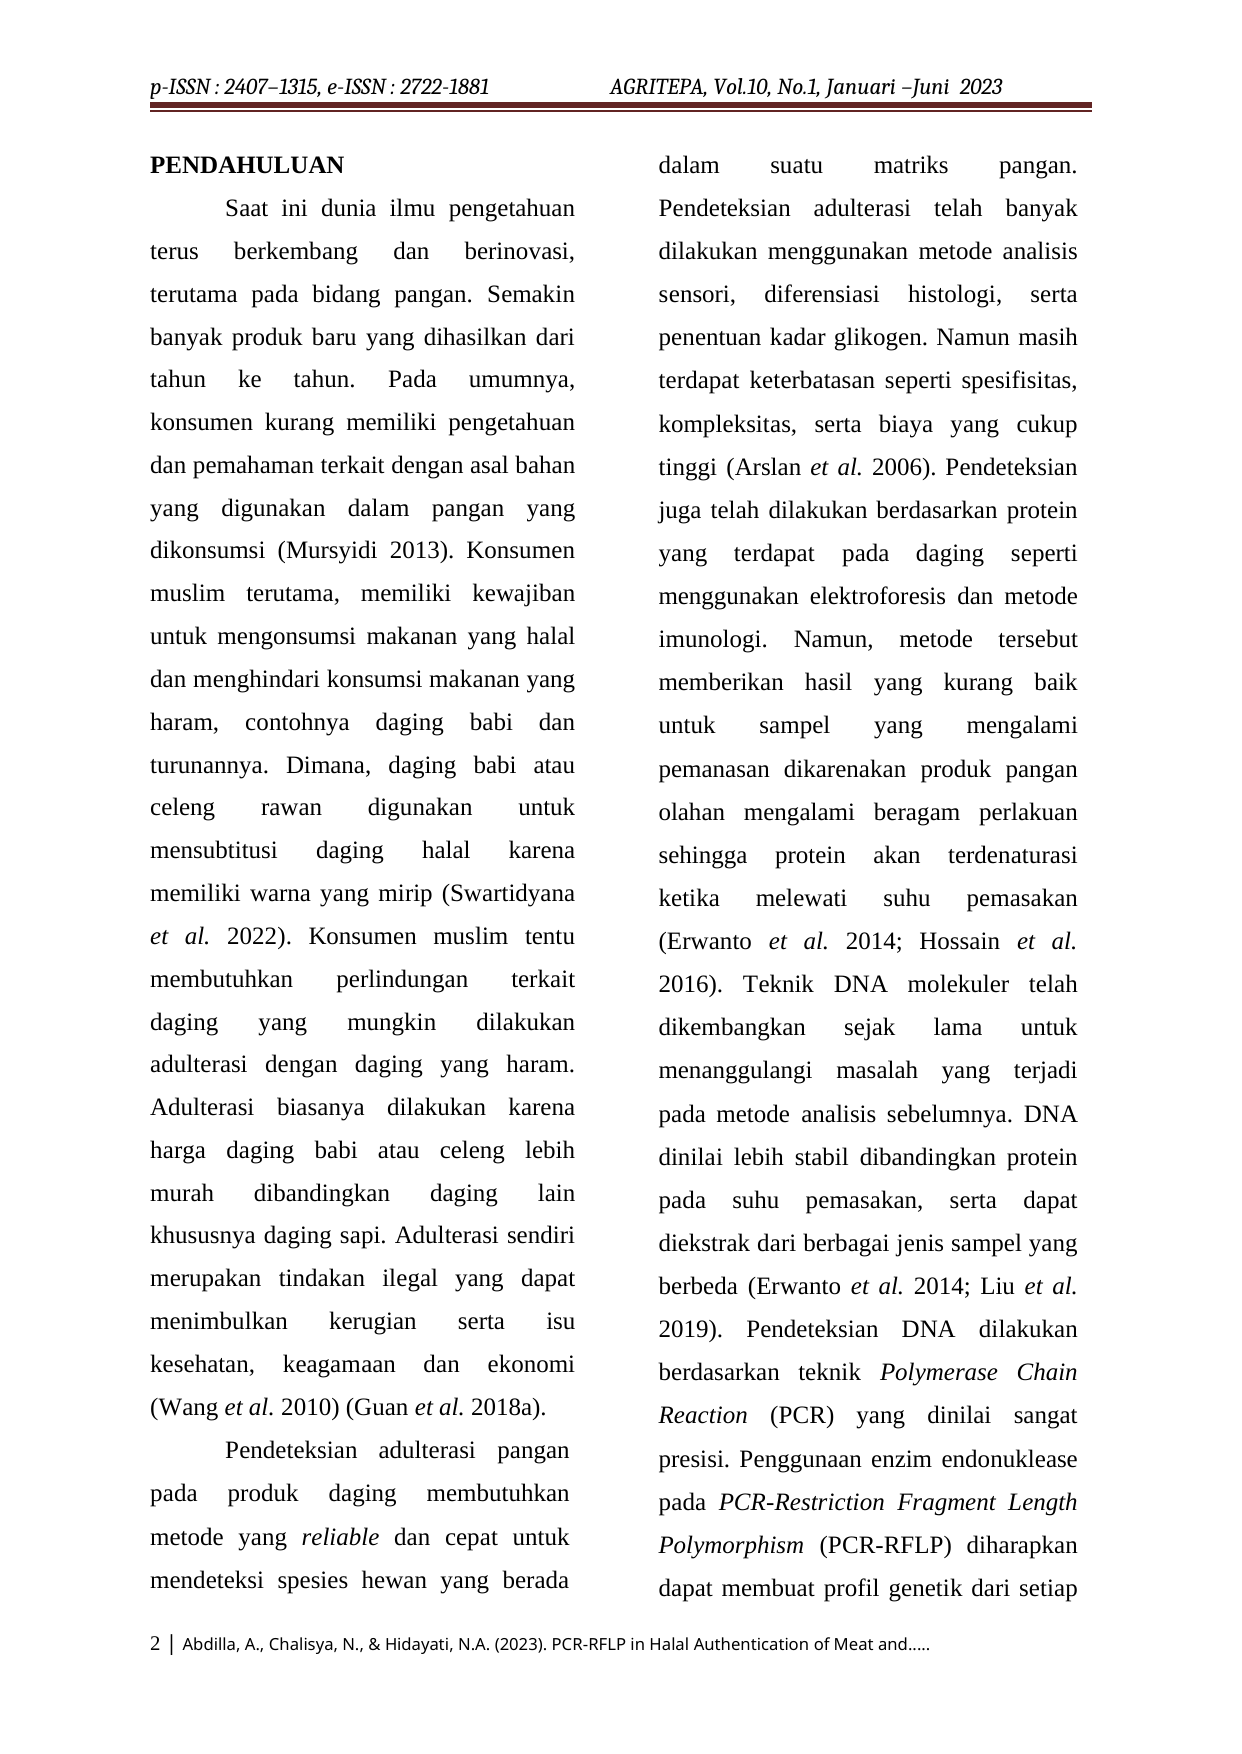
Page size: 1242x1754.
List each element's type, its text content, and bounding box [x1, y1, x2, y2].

text Saat ini dunia ilmu pengetahuan terus berkembang dan berinovasi, terutama pada bidang pangan. Semakin banyak produk baru yang dihasilkan dari tahun ke tahun. Pada umumnya, konsumen kurang memiliki pengetahuan dan pemahaman terkait dengan asal bahan yang digunakan dalam pangan yang dikonsumsi (Mursyidi 2013). Konsumen muslim terutama, memiliki kewajiban untuk mengonsumsi makanan yang halal dan menghindari konsumsi makanan yang haram, contohnya daging babi dan turunannya. Dimana, daging babi atau celeng rawan digunakan untuk mensubtitusi daging halal karena memiliki warna yang mirip (Swartidyana et al. 2022). Konsumen muslim tentu membutuhkan perlindungan terkait daging yang mungkin dilakukan adulterasi dengan daging yang haram. Adulterasi biasanya dilakukan karena harga daging babi atau celeng lebih murah dibandingkan daging lain khususnya daging sapi. Adulterasi sendiri merupakan tindakan ilegal yang dapat menimbulkan kerugian serta isu kesehatan, keagamaan dan ekonomi (Wang et al. 2010) (Guan et al. 2018a). [150, 193, 575, 1421]
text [150, 1435, 569, 1593]
text PENDAHULUAN [150, 150, 583, 179]
